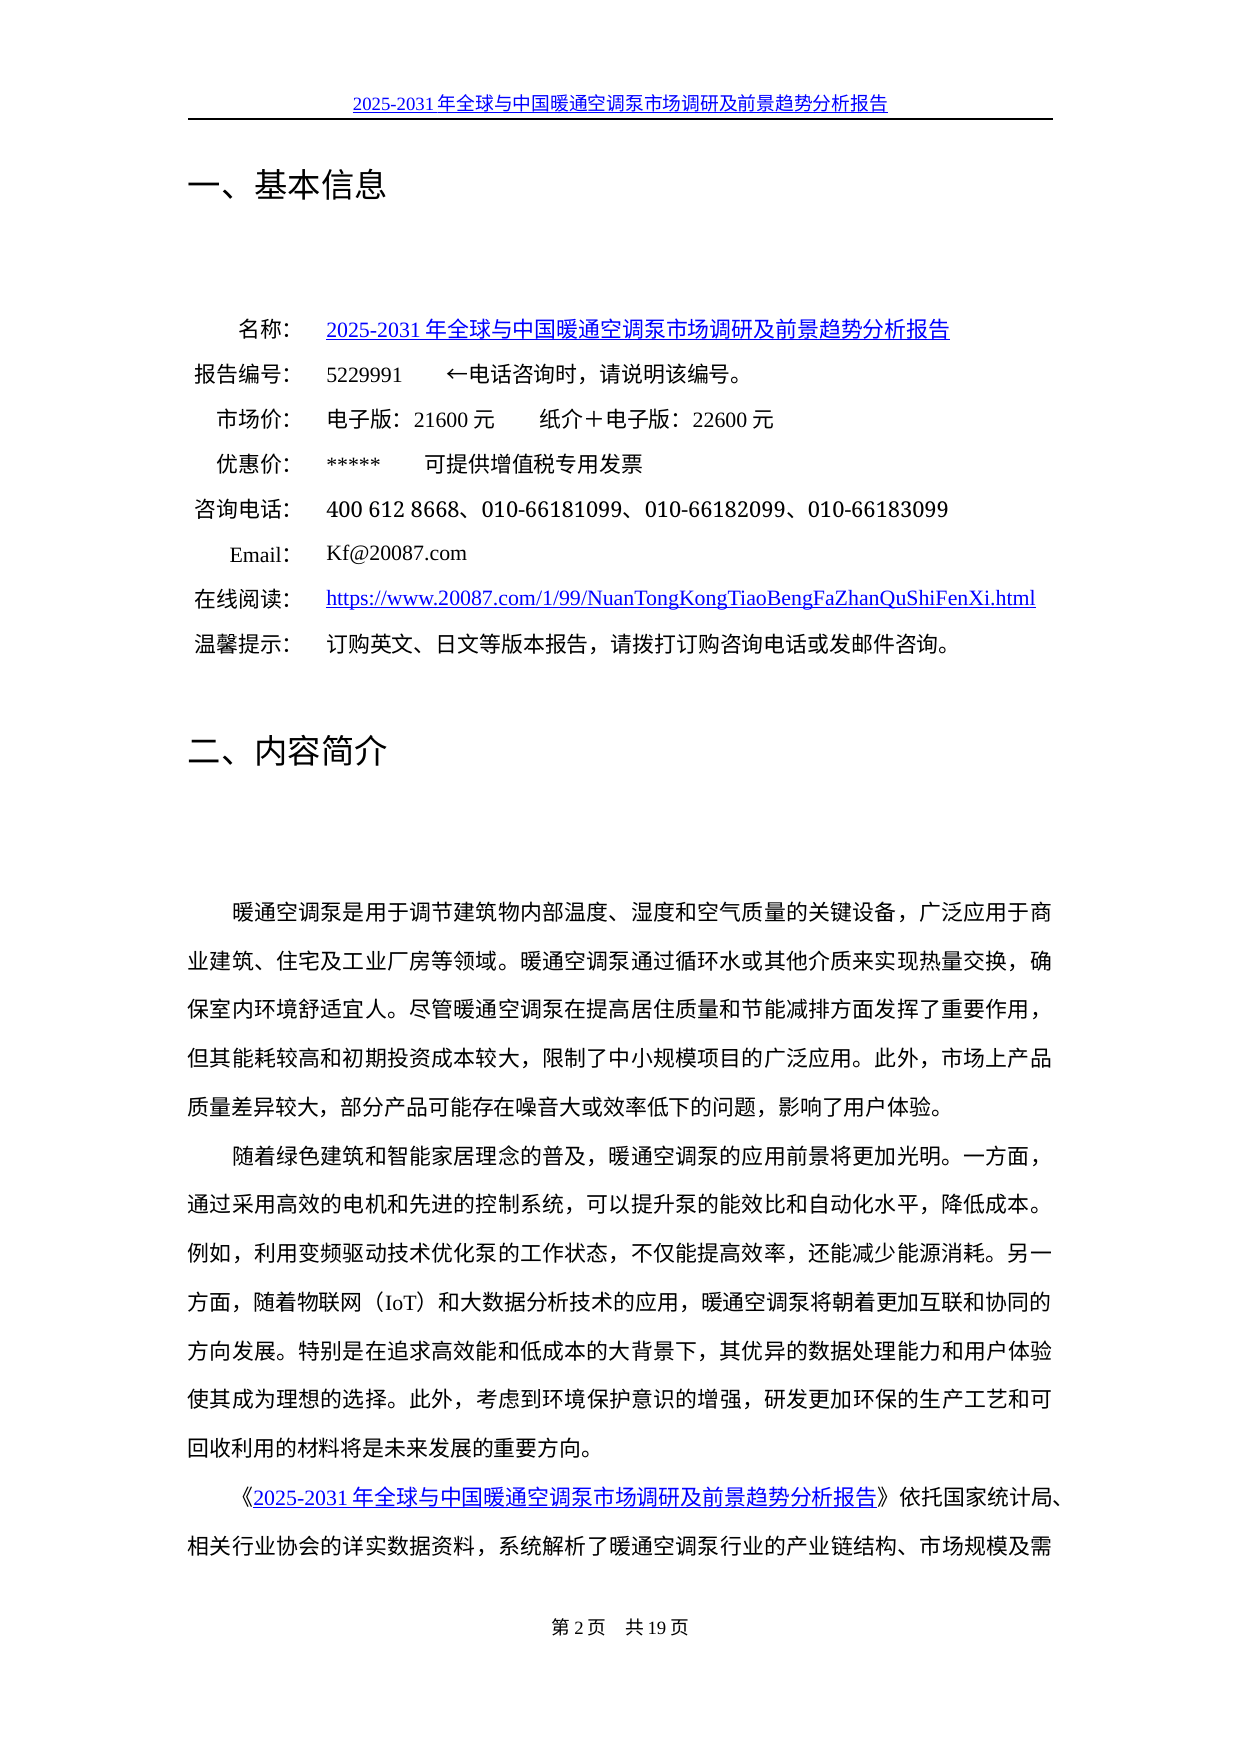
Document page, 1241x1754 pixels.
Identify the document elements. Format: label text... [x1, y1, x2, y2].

table_cell 市场价： [167, 402, 315, 447]
table_header 2025-2031年全球与中国暖通空调泵市场调研及前景趋势分析报告 [315, 312, 1073, 357]
table_header 名称： [167, 312, 315, 357]
table_cell 400 612 8668、010-66181099、010-66182099、010-66183099 [315, 492, 1073, 537]
table_cell 温馨提示： [167, 627, 315, 672]
table_cell 5229991 ←电话咨询时，请说明该编号。 [315, 357, 1073, 402]
table_cell Kf@20087.com [315, 537, 1073, 582]
table_cell Email： [167, 537, 315, 582]
table_cell 在线阅读： [167, 582, 315, 627]
title 二、内容简介 [187, 717, 1053, 782]
table_cell ***** 可提供增值税专用发票 [315, 447, 1073, 492]
table_cell 咨询电话： [167, 492, 315, 537]
table_cell 优惠价： [167, 447, 315, 492]
table_cell 报告编号： [167, 357, 315, 402]
title 一、基本信息 [187, 150, 1053, 215]
table_cell [315, 582, 1073, 627]
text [187, 894, 1053, 1561]
table_cell 电子版：21600 元 纸介＋电子版：22600 元 [315, 402, 1073, 447]
table_cell 订购英文、日文等版本报告，请拨打订购咨询电话或发邮件咨询。 [315, 627, 1073, 672]
